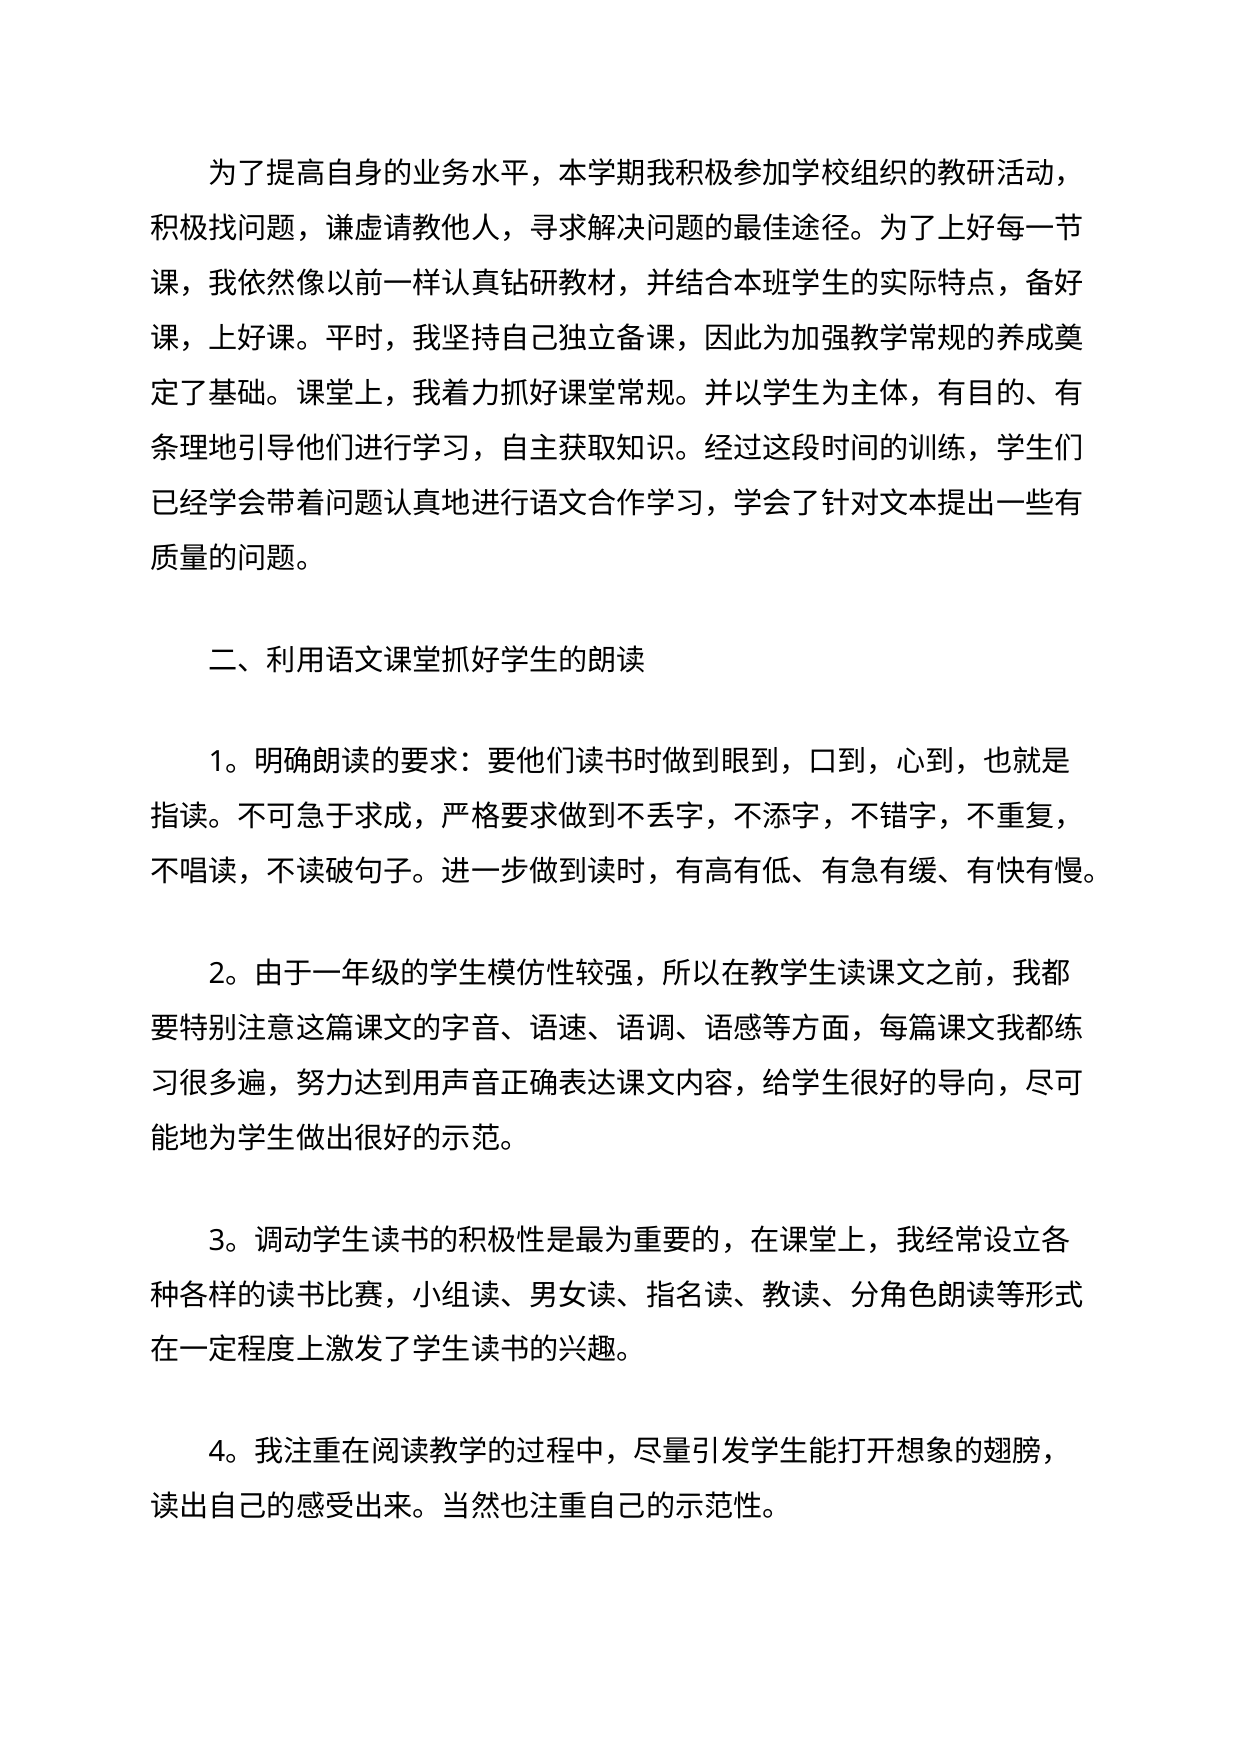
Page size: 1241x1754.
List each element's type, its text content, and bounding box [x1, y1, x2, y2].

text 4。我注重在阅读教学的过程中，尽量引发学生能打开想象的翅膀，读出自己的感受出来。当然也注重自己的示范性。 [150, 1428, 1090, 1525]
text 为了提高自身的业务水平，本学期我积极参加学校组织的教研活动，积极找问题，谦虚请教他人，寻求解决问题的最佳途径。为了上好每一节课，我依然像以前一样认真钻研教材，并结合本班学生的实际特点，备好课，上好课。平时，我坚持自己独立备课，因此为加强教学常规的养成奠定了基础。课堂上，我着力抓好课堂常规。并以学生为主体，有目的、有条理地引导他们进行学习，自主获取知识。经过这段时间的训练，学生们已经学会带着问题认真地进行语文合作学习，学会了针对文本提出一些有质量的问题。 [150, 150, 1090, 577]
text 二、利用语文课堂抓好学生的朗读 [150, 636, 1090, 678]
text 1。明确朗读的要求：要他们读书时做到眼到，口到，心到，也就是指读。不可急于求成，严格要求做到不丢字，不添字，不错字，不重复，不唱读，不读破句子。进一步做到读时，有高有低、有急有缓、有快有慢。 [150, 738, 1090, 890]
text 2。由于一年级的学生模仿性较强，所以在教学生读课文之前，我都要特别注意这篇课文的字音、语速、语调、语感等方面，每篇课文我都练习很多遍，努力达到用声音正确表达课文内容，给学生很好的导向，尽可能地为学生做出很好的示范。 [150, 949, 1090, 1157]
text 3。调动学生读书的积极性是最为重要的，在课堂上，我经常设立各种各样的读书比赛，小组读、男女读、指名读、教读、分角色朗读等形式在一定程度上激发了学生读书的兴趣。 [150, 1216, 1090, 1368]
